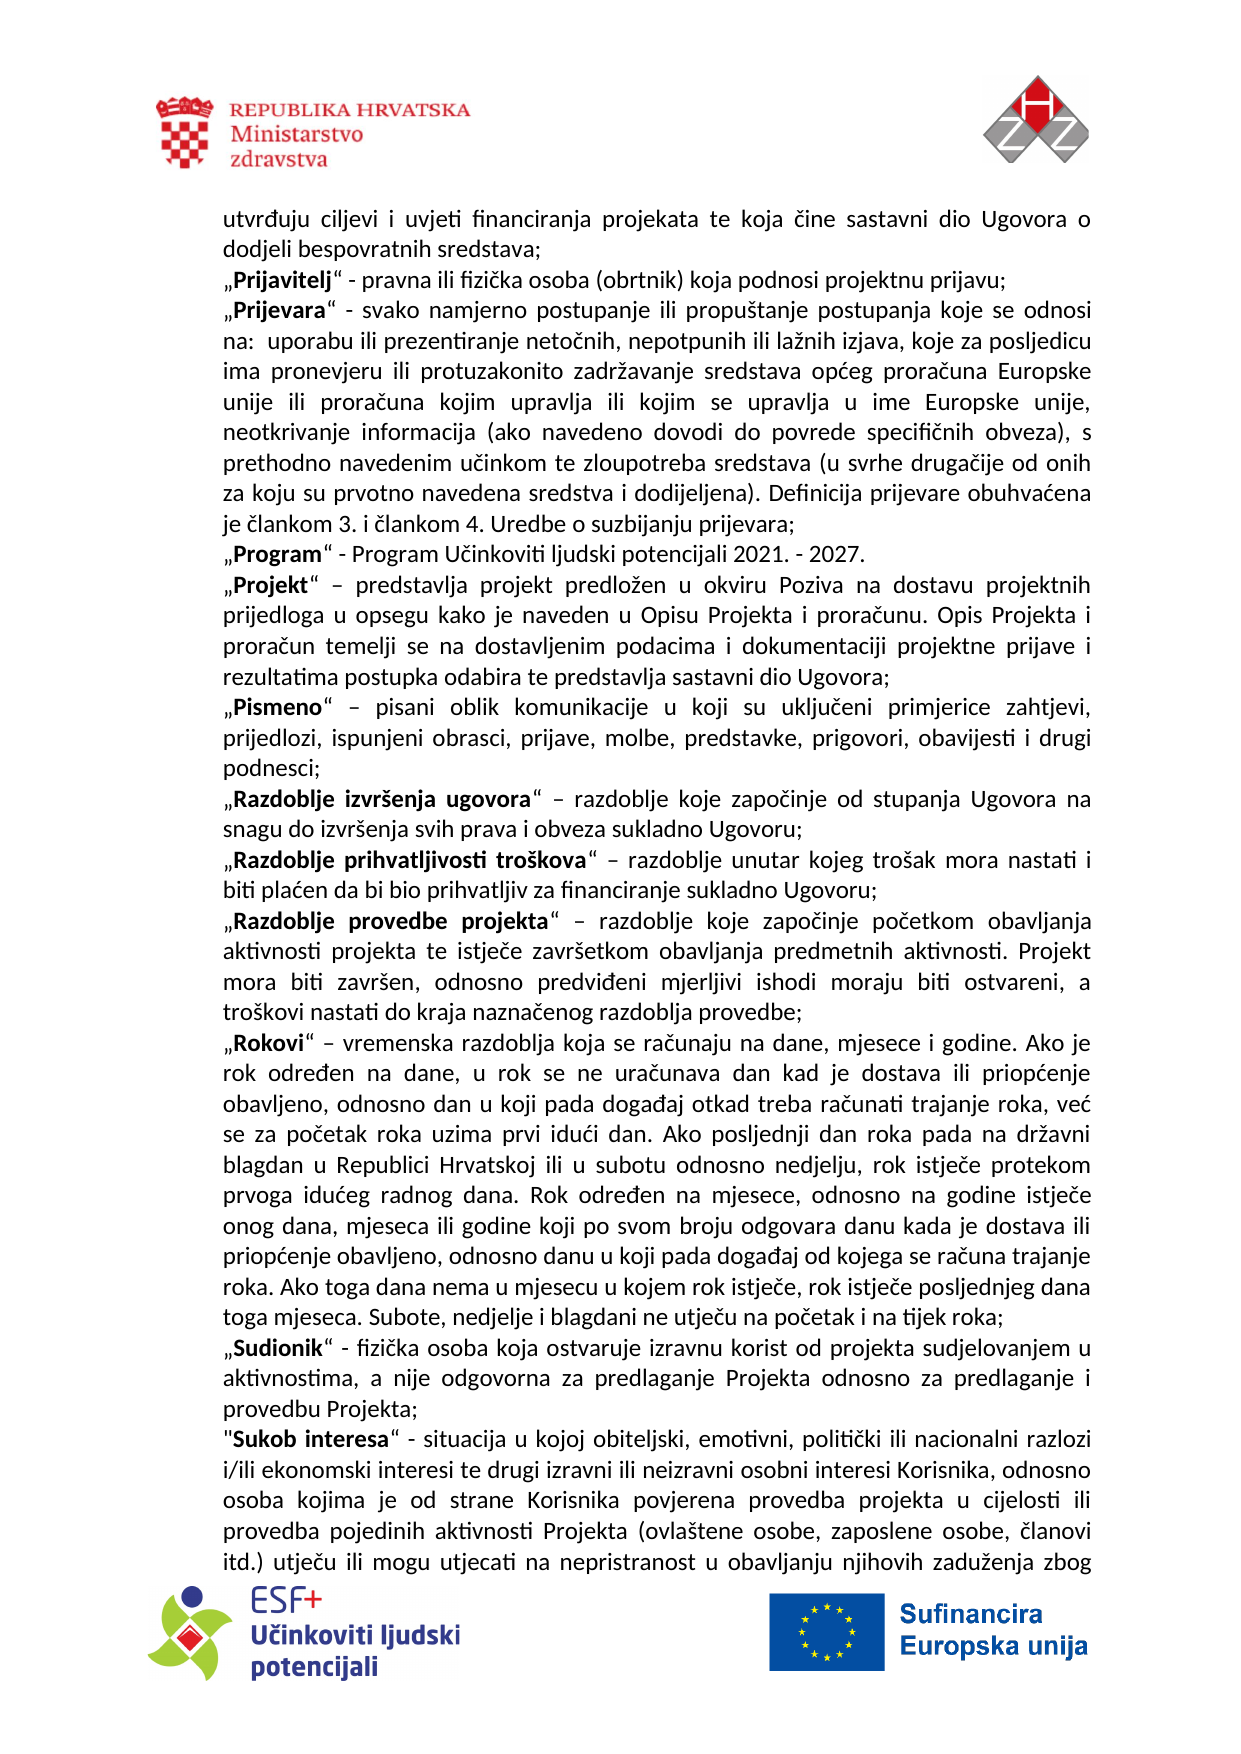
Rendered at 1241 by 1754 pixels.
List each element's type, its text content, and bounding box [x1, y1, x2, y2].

text „Rokovi“ – vremenska razdoblja koja se računaju na dane, mjesece i godine. Ako je rok određen na dane, u rok se ne uračunava dan kad je dostava ili priopćenje obavljeno, odnosno dan u koji pada događaj otkad treba računati trajanje roka, već se za početak roka uzima prvi idući dan. Ako posljednji dan roka pada na državni blagdan u Republici Hrvatskoj ili u subotu odnosno nedjelju, rok istječe protekom prvoga idućeg radnog dana. Rok određen na mjesece, odnosno na godine istječe onog dana, mjeseca ili godine koji po svom broju odgovara danu kada je dostava ili priopćenje obavljeno, odnosno danu u koji pada događaj od kojega se računa trajanje roka. Ako toga dana nema u mjesecu u kojem rok istječe, rok istječe posljednjeg dana toga mjeseca. Subote, nedjelje i blagdani ne utječu na početak i na tijek roka; [223, 1027, 1093, 1332]
text „Prijevara“ - svako namjerno postupanje ili propuštanje postupanja koje se odnosi na: uporabu ili prezentiranje netočnih, nepotpunih ili lažnih izjava, koje za posljedicu ima pronevjeru ili protuzakonito zadržavanje sredstava općeg proračuna Europske unije ili proračuna kojim upravlja ili kojim se upravlja u ime Europske unije, neotkrivanje informacija (ako navedeno dovodi do povrede specifičnih obveza), s prethodno navedenim učinkom te zloupotreba sredstava (u svrhe drugačije od onih za koju su prvotno navedena sredstva i dodijeljena). Definicija prijevare obuhvaćena je člankom 3. i člankom 4. Uredbe o suzbijanju prijevara; [223, 294, 1093, 538]
text „Projekt“ – predstavlja projekt predložen u okviru Poziva na dostavu projektnih prijedloga u opsegu kako je naveden u Opisu Projekta i proračunu. Opis Projekta i proračun temelji se na dostavljenim podacima i dokumentaciji projektne prijave i rezultatima postupka odabira te predstavlja sastavni dio Ugovora; [223, 569, 1093, 691]
text „Sudionik“ - fizička osoba koja ostvaruje izravnu korist od projekta sudjelovanjem u aktivnostima, a nije odgovorna za predlaganje Projekta odnosno za predlaganje i provedbu Projekta; [223, 1332, 1093, 1424]
picture [147, 73, 479, 203]
text „Prijavitelj“ - pravna ili fizička osoba (obrtnik) koja podnosi projektnu prijavu; [223, 264, 1093, 294]
picture [147, 1586, 460, 1681]
picture [764, 1588, 1093, 1676]
text „Razdoblje izvršenja ugovora“ – razdoblje koje započinje od stupanja Ugovora na snagu do izvršenja svih prava i obveza sukladno Ugovoru; [223, 783, 1093, 844]
text „Pismeno“ – pisani oblik komunikacije u koji su uključeni primjerice zahtjevi, prijedlozi, ispunjeni obrasci, prijave, molbe, predstavke, prigovori, obavijesti i drugi podnesci; [223, 691, 1093, 783]
text „Razdoblje prihvatljivosti troškova“ – razdoblje unutar kojeg trošak mora nastati i biti plaćen da bi bio prihvatljiv za financiranje sukladno Ugovoru; [223, 844, 1093, 905]
picture [982, 75, 1089, 163]
text „Program“ - Program Učinkoviti ljudski potencijali 2021. - 2027. [223, 538, 1093, 569]
text „Razdoblje provedbe projekta“ – razdoblje koje započinje početkom obavljanja aktivnosti projekta te istječe završetkom obavljanja predmetnih aktivnosti. Projekt mora biti završen, odnosno predviđeni mjerljivi ishodi moraju biti ostvareni, a troškovi nastati do kraja naznačenog razdoblja provedbe; [223, 905, 1093, 1027]
